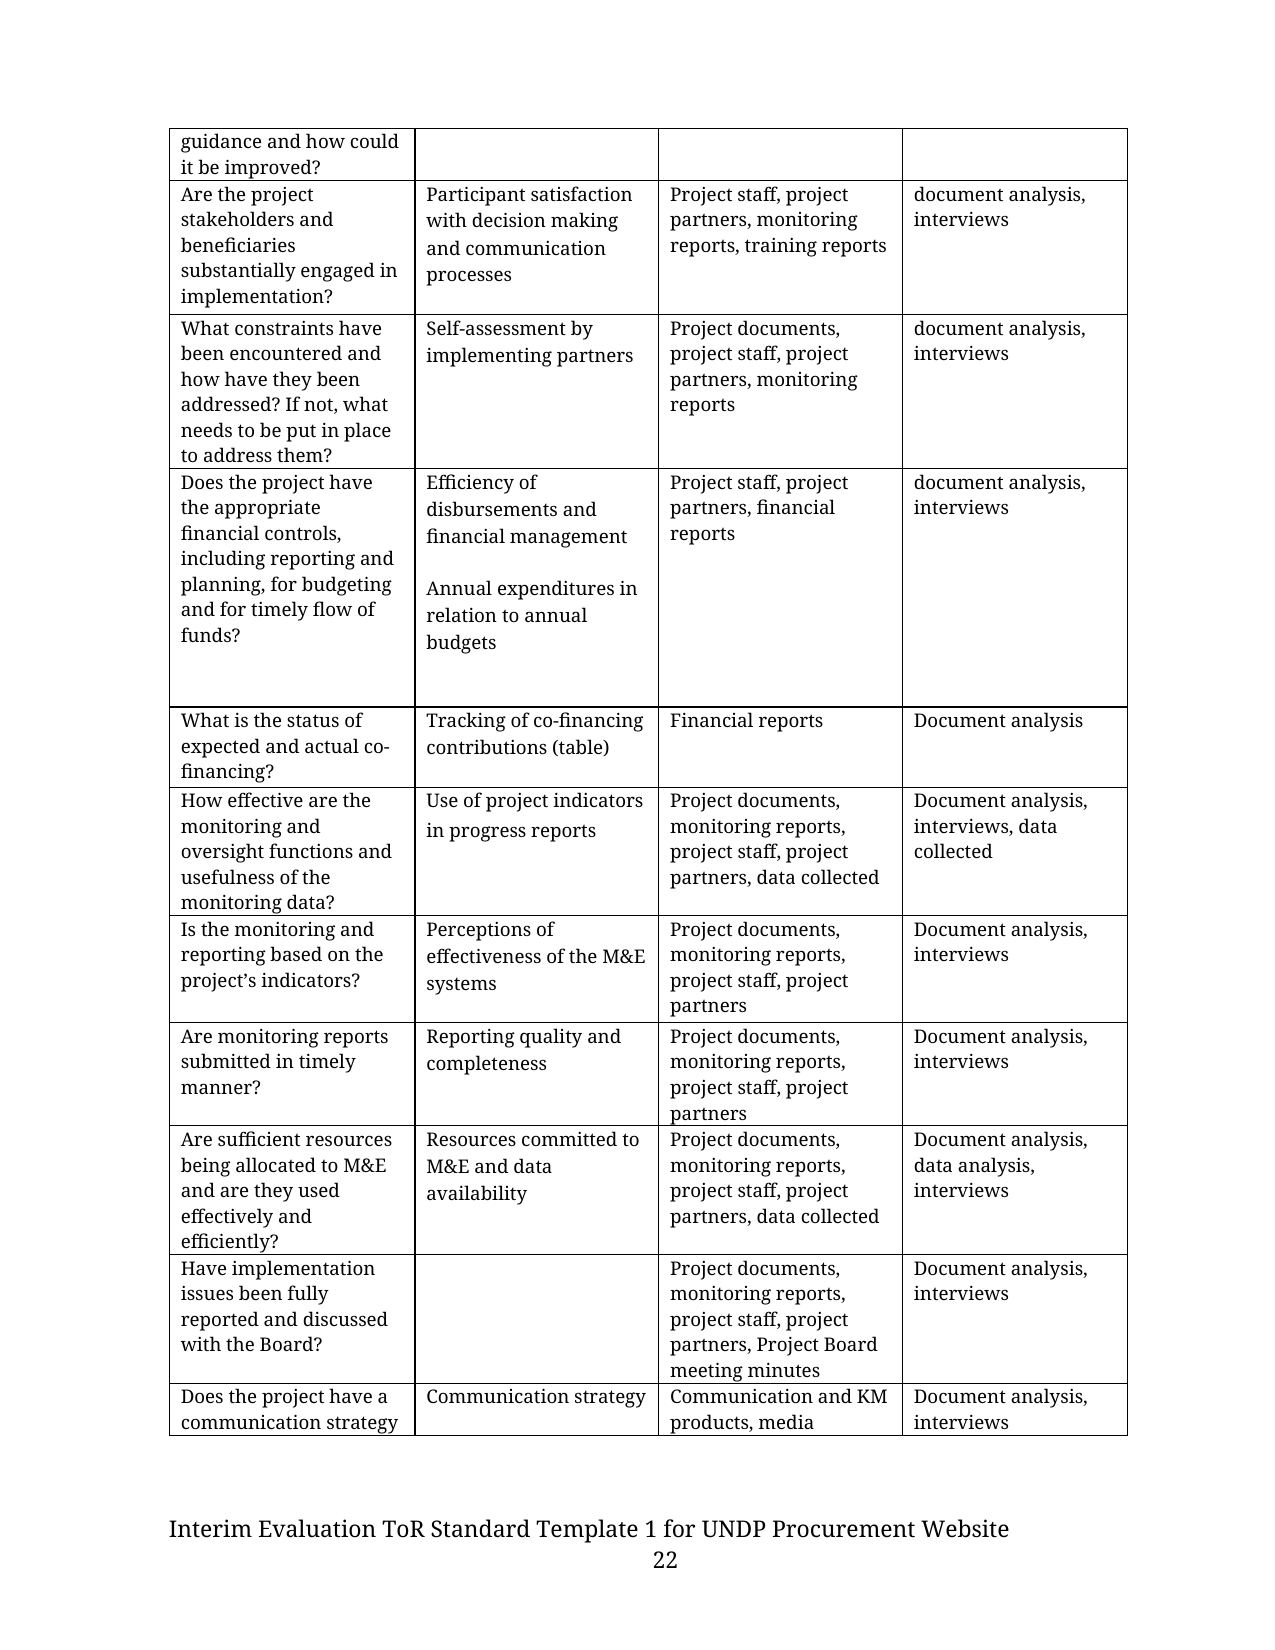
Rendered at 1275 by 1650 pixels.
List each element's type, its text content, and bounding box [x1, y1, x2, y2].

table_cell Have implementation issues been fully reported and discussed with the Board? [170, 1255, 414, 1383]
table_cell Project documents, monitoring reports, project staff, project partners, data collected [659, 788, 902, 915]
table_cell Project staff, project partners, monitoring reports, training reports [659, 181, 902, 314]
table_cell [416, 1255, 658, 1383]
table_cell Document analysis, data analysis, interviews [903, 1126, 1127, 1254]
table_cell document analysis, interviews [903, 315, 1127, 468]
table_cell Financial reports [659, 708, 902, 787]
table_cell What constraints have been encountered and how have they been addressed? If not, what needs to be put in place to address them? [170, 315, 414, 468]
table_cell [659, 129, 902, 180]
table_cell Project documents, project staff, project partners, monitoring reports [659, 315, 902, 468]
table_cell document analysis, interviews [903, 181, 1127, 314]
table_cell Project staff, project partners, financial reports [659, 469, 902, 706]
table_cell Document analysis, interviews [903, 916, 1127, 1022]
table_cell Self-assessment by implementing partners [416, 315, 658, 468]
table_cell Perceptions of effectiveness of the M&E systems [416, 916, 658, 1022]
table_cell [170, 1384, 414, 1435]
table_cell Document analysis [903, 708, 1127, 787]
table_cell document analysis, interviews [903, 469, 1127, 706]
table_cell Project documents, monitoring reports, project staff, project partners, Project Board meeting minutes [659, 1255, 902, 1383]
table_cell Project documents, monitoring reports, project staff, project partners [659, 1023, 902, 1125]
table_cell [416, 129, 658, 180]
table_cell Are the project stakeholders and beneficiaries substantially engaged in implementation? [170, 181, 414, 314]
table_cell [416, 1384, 658, 1435]
table_cell Resources committed to M&E and data availability [416, 1126, 658, 1254]
table_cell Is the monitoring and reporting based on the project’s indicators? [170, 916, 414, 1022]
table_cell Document analysis, interviews, data collected [903, 788, 1127, 915]
table_cell Does the project have the appropriate financial controls, including reporting and planning, for budgeting and for timely flow of funds? [170, 469, 414, 706]
table_cell Are monitoring reports submitted in timely manner? [170, 1023, 414, 1125]
table_cell How effective are the monitoring and oversight functions and usefulness of the monitoring data? [170, 788, 414, 915]
table_cell Use of project indicators in progress reports [416, 788, 658, 915]
table_cell Project documents, monitoring reports, project staff, project partners, data collected [659, 1126, 902, 1254]
table_cell Project documents, monitoring reports, project staff, project partners [659, 916, 902, 1022]
table_cell Are sufficient resources being allocated to M&E and are they used effectively and efficiently? [170, 1126, 414, 1254]
table_cell Document analysis, interviews [903, 1023, 1127, 1125]
table_cell What is the status of expected and actual co-financing? [170, 708, 414, 787]
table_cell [170, 129, 414, 180]
table_cell Reporting quality and completeness [416, 1023, 658, 1125]
table_cell Tracking of co-financing contributions (table) [416, 708, 658, 787]
table_cell Participant satisfaction with decision making and communication processes [416, 181, 658, 314]
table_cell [903, 1384, 1127, 1435]
table_cell Efficiency of disbursements and financial management Annual expenditures in relation to annual budgets [416, 469, 658, 706]
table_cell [903, 129, 1127, 180]
table_cell Document analysis, interviews [903, 1255, 1127, 1383]
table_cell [659, 1384, 902, 1435]
